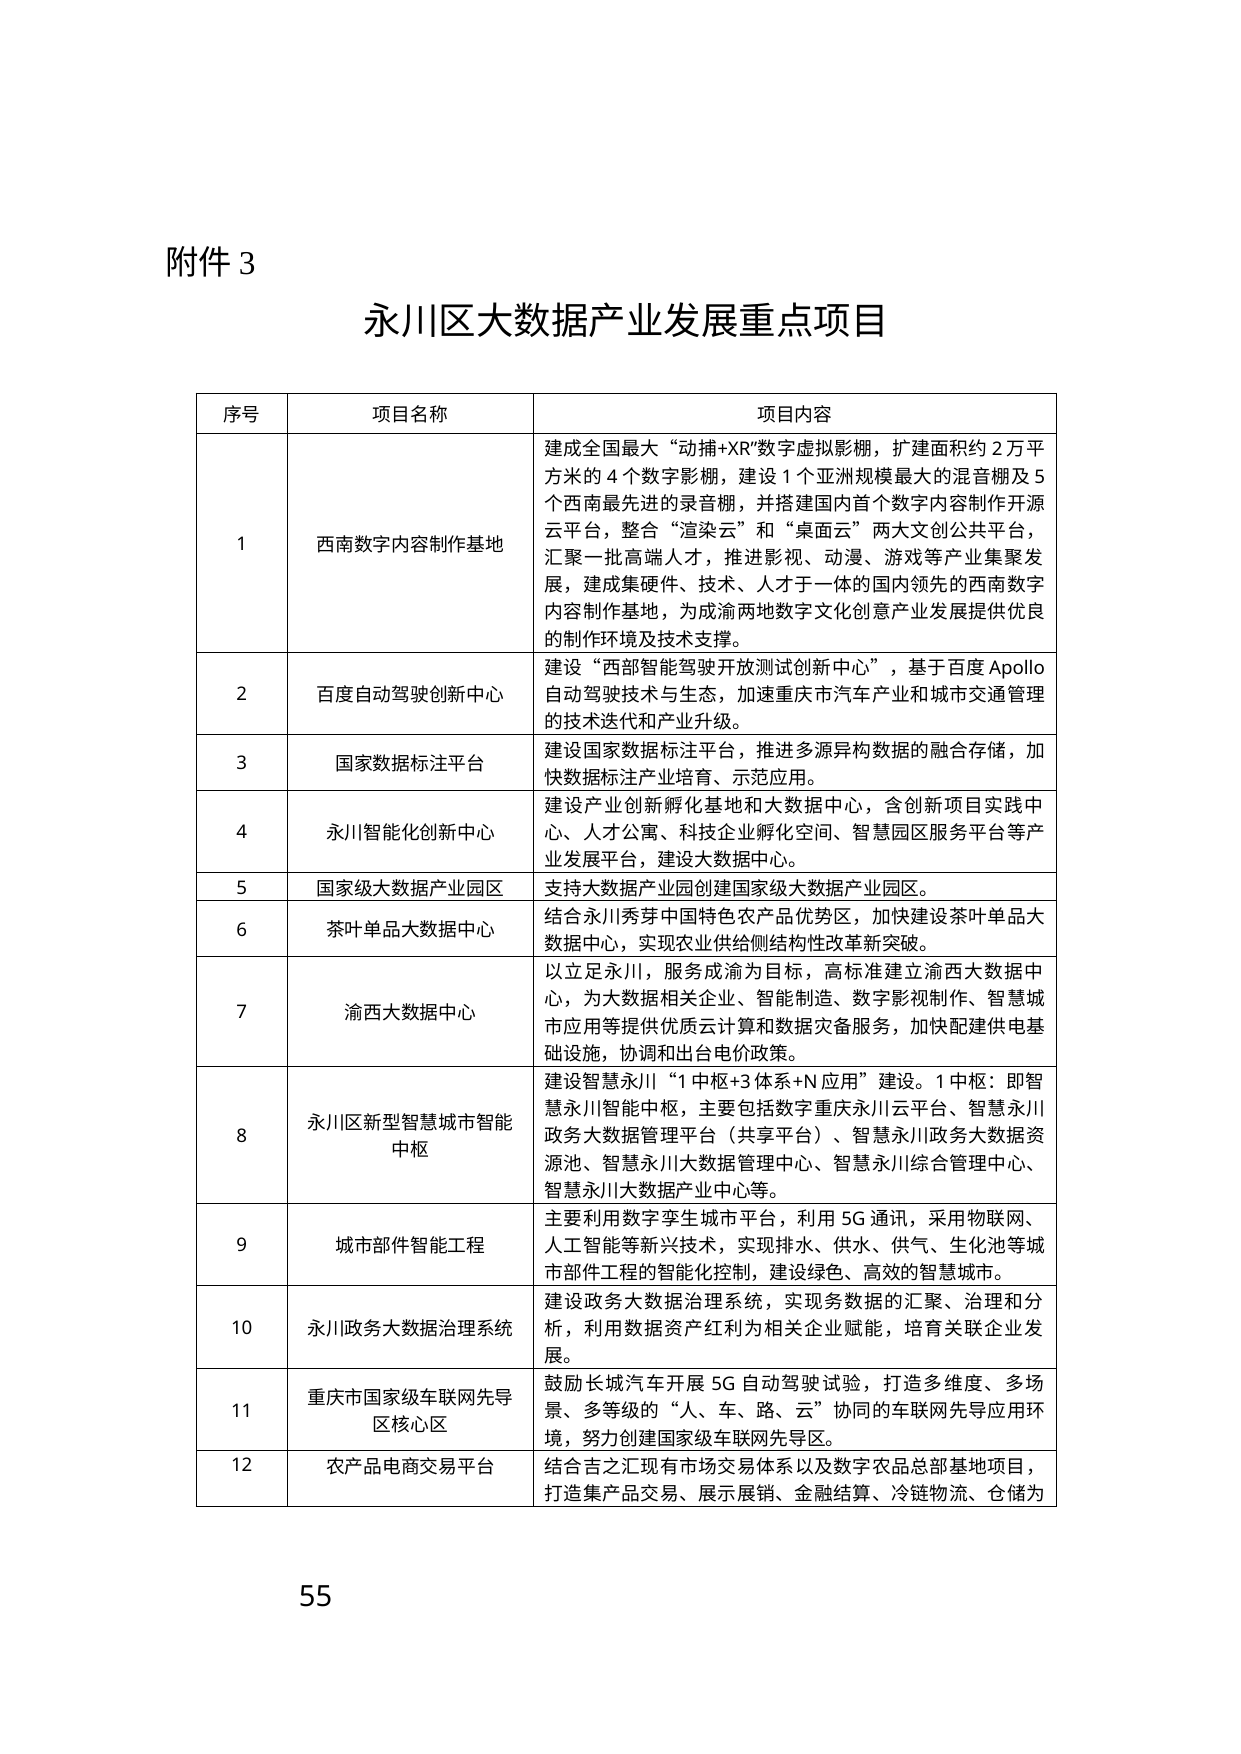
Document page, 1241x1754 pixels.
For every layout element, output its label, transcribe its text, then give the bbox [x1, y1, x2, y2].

table_cell 建设“西部智能驾驶开放测试创新中心”，基于百度Apollo自动驾驶技术与生态，加速重庆市汽车产业和城市交通管理的技术迭代和产业升级。 [534, 653, 1056, 734]
table_cell 9 [197, 1204, 287, 1285]
table_header 项目内容 [534, 394, 1056, 433]
table_cell 5 [197, 873, 287, 900]
table_cell 7 [197, 957, 287, 1066]
table_cell 农产品电商交易平台 [288, 1451, 533, 1506]
table_cell 6 [197, 901, 287, 956]
table_cell 渝西大数据中心 [288, 957, 533, 1066]
table_cell 国家数据标注平台 [288, 735, 533, 789]
table_cell 城市部件智能工程 [288, 1204, 533, 1285]
table_cell 永川区新型智慧城市智能中枢 [288, 1067, 533, 1203]
table_cell 百度自动驾驶创新中心 [288, 653, 533, 734]
table_cell 永川智能化创新中心 [288, 791, 533, 872]
table_cell 重庆市国家级车联网先导区核心区 [288, 1369, 533, 1450]
table_cell 鼓励长城汽车开展5G自动驾驶试验，打造多维度、多场景、多等级的“人、车、路、云”协同的车联网先导应用环境，努力创建国家级车联网先导区。 [534, 1369, 1056, 1450]
table_cell 3 [197, 735, 287, 789]
table_cell 8 [197, 1067, 287, 1203]
table_cell 10 [197, 1286, 287, 1368]
table_cell 11 [197, 1369, 287, 1450]
table_cell 支持大数据产业园创建国家级大数据产业园区。 [534, 873, 1056, 900]
table_cell 国家级大数据产业园区 [288, 873, 533, 900]
table_cell 建设智慧永川“1中枢+3体系+N应用”建设。1中枢：即智慧永川智能中枢，主要包括数字重庆永川云平台、智慧永川政务大数据管理平台（共享平台）、智慧永川政务大数据资源池、智慧永川大数据管理中心、智慧永川综合管理中心、智慧永川大数据产业中心等。 [534, 1067, 1056, 1203]
table_cell 12 [197, 1451, 287, 1506]
table_cell 主要利用数字孪生城市平台，利用5G通讯，采用物联网、人工智能等新兴技术，实现排水、供水、供气、生化池等城市部件工程的智能化控制，建设绿色、高效的智慧城市。 [534, 1204, 1056, 1285]
table_cell 2 [197, 653, 287, 734]
table_cell 建设国家数据标注平台，推进多源异构数据的融合存储，加快数据标注产业培育、示范应用。 [534, 735, 1056, 789]
table_header 项目名称 [288, 394, 533, 433]
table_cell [534, 1451, 1056, 1506]
table_header 序号 [197, 394, 287, 433]
table_cell 以立足永川，服务成渝为目标，高标准建立渝西大数据中心，为大数据相关企业、智能制造、数字影视制作、智慧城市应用等提供优质云计算和数据灾备服务，加快配建供电基础设施，协调和出台电价政策。 [534, 957, 1056, 1066]
text 永川区大数据产业发展重点项目 [165, 291, 1087, 345]
table_cell 结合永川秀芽中国特色农产品优势区，加快建设茶叶单品大数据中心，实现农业供给侧结构性改革新突破。 [534, 901, 1056, 956]
table_cell 1 [197, 434, 287, 652]
table_cell 建设产业创新孵化基地和大数据中心，含创新项目实践中心、人才公寓、科技企业孵化空间、智慧园区服务平台等产业发展平台，建设大数据中心。 [534, 791, 1056, 872]
text 附件3 [165, 236, 1087, 284]
table_cell 永川政务大数据治理系统 [288, 1286, 533, 1368]
table_cell 茶叶单品大数据中心 [288, 901, 533, 956]
table_cell 4 [197, 791, 287, 872]
table_cell 建成全国最大“动捕+XR”数字虚拟影棚，扩建面积约2万平方米的4个数字影棚，建设1个亚洲规模最大的混音棚及5个西南最先进的录音棚，并搭建国内首个数字内容制作开源云平台，整合“渲染云”和“桌面云”两大文创公共平台，汇聚一批高端人才，推进影视、动漫、游戏等产业集聚发展，建成集硬件、技术、人才于一体的国内领先的西南数字内容制作基地，为成渝两地数字文化创意产业发展提供优良的制作环境及技术支撑。 [534, 434, 1056, 652]
table_cell 建设政务大数据治理系统，实现务数据的汇聚、治理和分析，利用数据资产红利为相关企业赋能，培育关联企业发展。 [534, 1286, 1056, 1368]
table_cell 西南数字内容制作基地 [288, 434, 533, 652]
